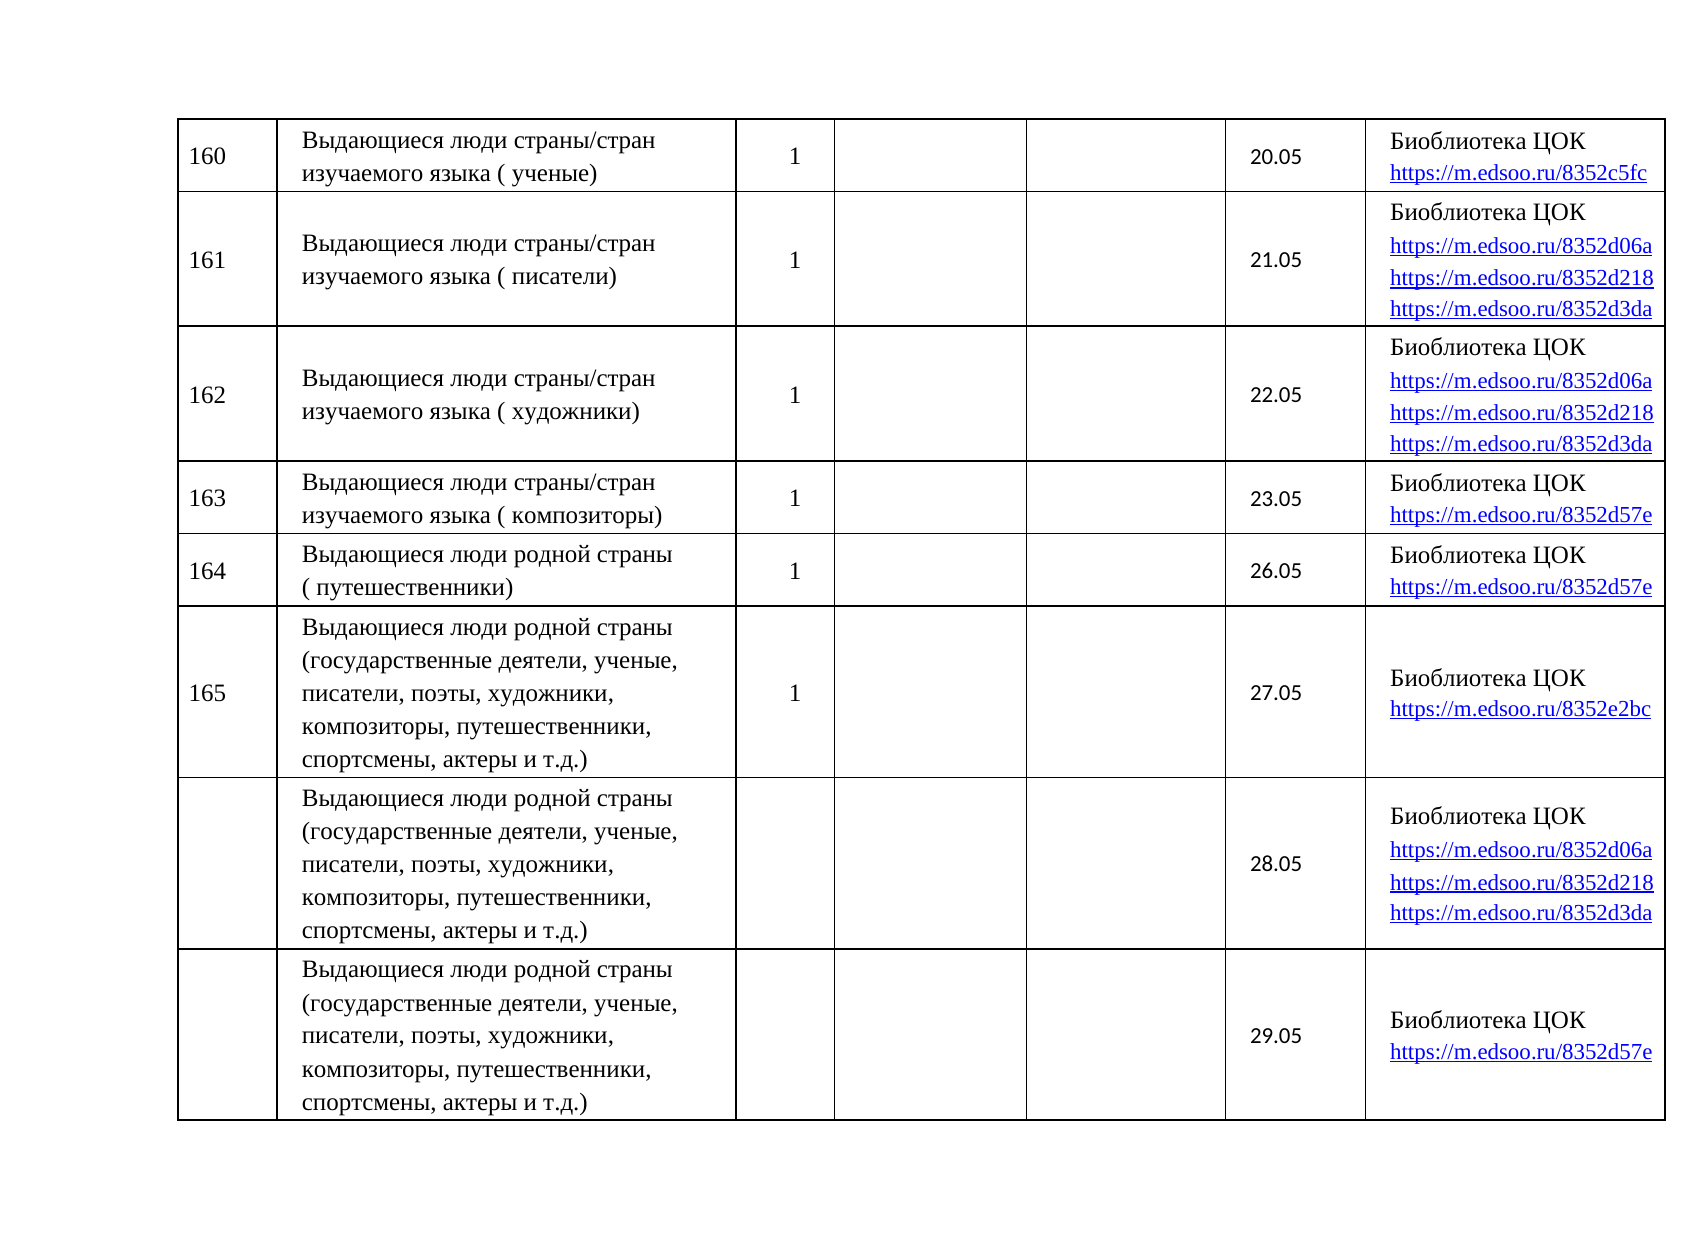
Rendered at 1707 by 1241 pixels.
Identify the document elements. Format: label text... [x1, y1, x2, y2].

table_cell 21.05 [1226, 192, 1365, 325]
table_cell 1 [737, 607, 834, 776]
table_cell [1027, 462, 1225, 532]
table_cell [835, 778, 1026, 948]
table_cell Биоблиотека ЦОК https://m.edsoo.ru/8352d57e [1366, 534, 1664, 605]
table_cell [1027, 120, 1225, 191]
table_cell Биоблиотека ЦОК https://m.edsoo.ru/8352d06a https://m.edsoo.ru/8352d218 https://m.edsoo.ru/8352d3da [1366, 778, 1664, 948]
table_cell Выдающиеся люди родной страны ( путешественники) [278, 534, 735, 605]
table_cell 160 [179, 120, 276, 191]
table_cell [1366, 120, 1664, 191]
table_cell 1 [737, 120, 834, 191]
table_cell 20.05 [1226, 120, 1365, 191]
table_cell 1 [737, 462, 834, 532]
table_cell 161 [179, 192, 276, 325]
table_cell 27.05 [1226, 607, 1365, 776]
table_cell [737, 950, 834, 1119]
table_cell [1027, 607, 1225, 776]
table_cell Выдающиеся люди страны/стран изучаемого языка ( ученые) [278, 120, 735, 191]
table_cell 162 [179, 327, 276, 460]
table_cell [1027, 327, 1225, 460]
table_cell 22.05 [1226, 327, 1365, 460]
table_cell [179, 778, 276, 948]
table_cell [835, 120, 1026, 191]
table_cell [179, 950, 276, 1119]
table_cell [835, 950, 1026, 1119]
table_cell [835, 327, 1026, 460]
table_cell [1027, 950, 1225, 1119]
table_cell 23.05 [1226, 462, 1365, 532]
table_cell [835, 534, 1026, 605]
table_cell [1027, 778, 1225, 948]
table_cell Выдающиеся люди страны/стран изучаемого языка ( художники) [278, 327, 735, 460]
table_cell Биоблиотека ЦОК https://m.edsoo.ru/8352d57e [1366, 462, 1664, 532]
table_cell 28.05 [1226, 778, 1365, 948]
table_cell Биоблиотека ЦОК https://m.edsoo.ru/8352d06a https://m.edsoo.ru/8352d218 https://m.edsoo.ru/8352d3da [1366, 192, 1664, 325]
table_cell 1 [737, 327, 834, 460]
table_cell [737, 778, 834, 948]
table_cell Выдающиеся люди страны/стран изучаемого языка ( писатели) [278, 192, 735, 325]
table_cell [835, 462, 1026, 532]
table_cell 163 [179, 462, 276, 532]
table_cell Биоблиотека ЦОК https://m.edsoo.ru/8352d57e [1366, 950, 1664, 1119]
table_cell [1027, 192, 1225, 325]
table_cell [278, 950, 735, 1119]
table_cell 29.05 [1226, 950, 1365, 1119]
table_cell Биоблиотека ЦОК https://m.edsoo.ru/8352d06a https://m.edsoo.ru/8352d218 https://m.edsoo.ru/8352d3da [1366, 327, 1664, 460]
table_cell Выдающиеся люди родной страны (государственные деятели, ученые, писатели, поэты, художники, композиторы, путешественники, спортсмены, актеры и т.д.) [278, 778, 735, 948]
table_cell 26.05 [1226, 534, 1365, 605]
table_cell [1027, 534, 1225, 605]
table_cell 1 [737, 534, 834, 605]
table_cell 165 [179, 607, 276, 776]
table_cell [835, 192, 1026, 325]
table_cell 1 [737, 192, 834, 325]
table_cell Выдающиеся люди родной страны (государственные деятели, ученые, писатели, поэты, художники, композиторы, путешественники, спортсмены, актеры и т.д.) [278, 607, 735, 776]
table_cell 164 [179, 534, 276, 605]
table_cell [835, 607, 1026, 776]
table_cell Биоблиотека ЦОК https://m.edsoo.ru/8352e2bc [1366, 607, 1664, 776]
table_cell Выдающиеся люди страны/стран изучаемого языка ( композиторы) [278, 462, 735, 532]
